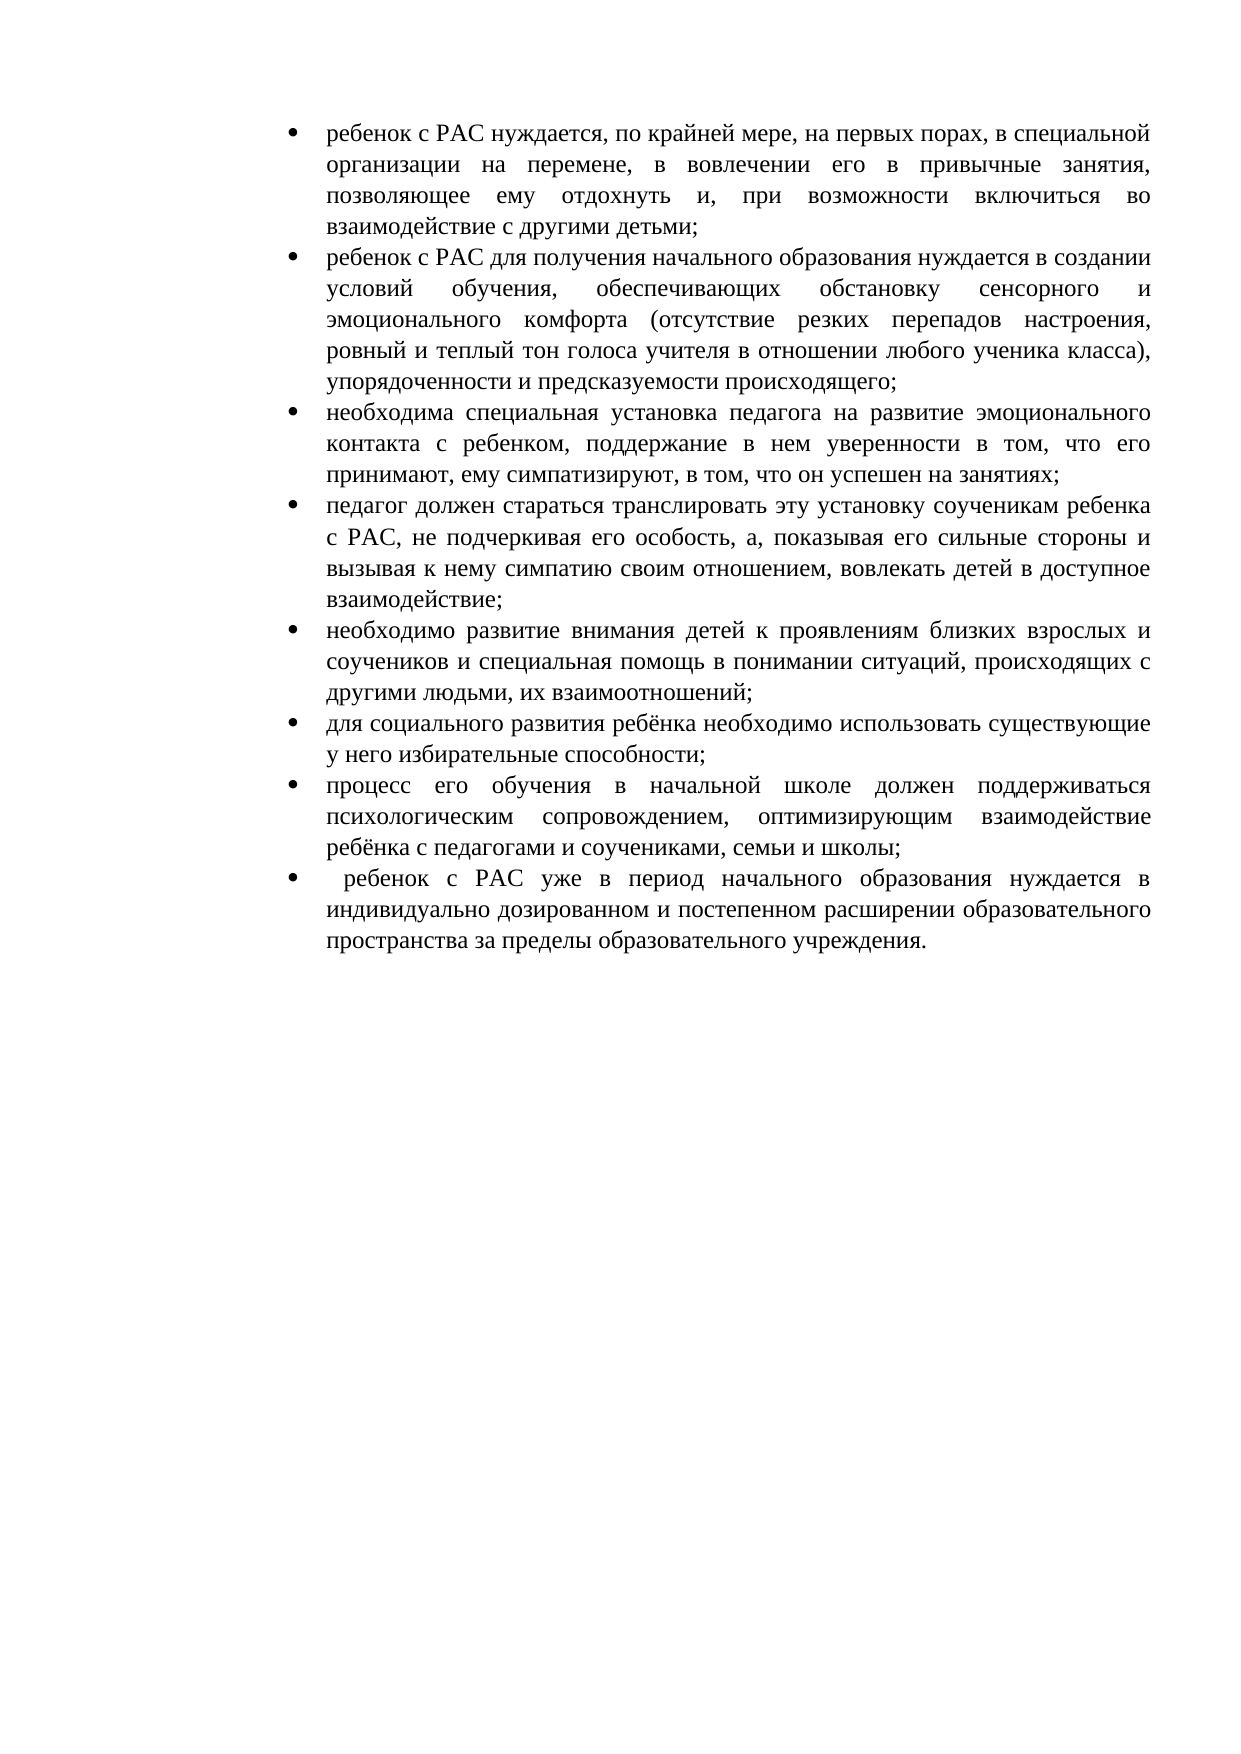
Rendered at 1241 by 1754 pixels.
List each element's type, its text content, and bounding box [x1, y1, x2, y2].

list педагог должен стараться транслировать эту установку соученикам ребенка с РАС, не подчеркивая его особость, а, показывая его сильные стороны и вызывая к нему симпатию своим отношением, вовлекать детей в доступное взаимодействие; [288, 491, 1152, 612]
list необходима специальная установка педагога на развитие эмоционального контакта с ребенком, поддержание в нем уверенности в том, что его принимают, ему симпатизируют, в том, что он успешен на занятиях; [288, 397, 1152, 488]
list необходимо развитие внимания детей к проявлениям близких взрослых и соучеников и специальная помощь в понимании ситуаций, происходящих с другими людьми, их взаимоотношений; [288, 615, 1152, 706]
list для социального развития ребёнка необходимо использовать существующие у него избирательные способности; [288, 708, 1152, 768]
list процесс его обучения в начальной школе должен поддерживаться психологическим сопровождением, оптимизирующим взаимодействие ребёнка с педагогами и соучениками, семьи и школы; [288, 770, 1152, 861]
list ребенок с РАС нуждается, по крайней мере, на первых порах, в специальной организации на перемене, в вовлечении его в привычные занятия, позволяющее ему отдохнуть и, при возможности включиться во взаимодействие с другими детьми; [288, 118, 1152, 240]
list ребенок с РАС для получения начального образования нуждается в создании условий обучения, обеспечивающих обстановку сенсорного и эмоционального комфорта (отсутствие резких перепадов настроения, ровный и теплый тон голоса учителя в отношении любого ученика класса), упорядоченности и предсказуемости происходящего; [288, 242, 1152, 395]
list ребенок с РАС уже в период начального образования нуждается в индивидуально дозированном и постепенном расширении образовательного пространства за пределы образовательного учреждения. [288, 863, 1152, 954]
